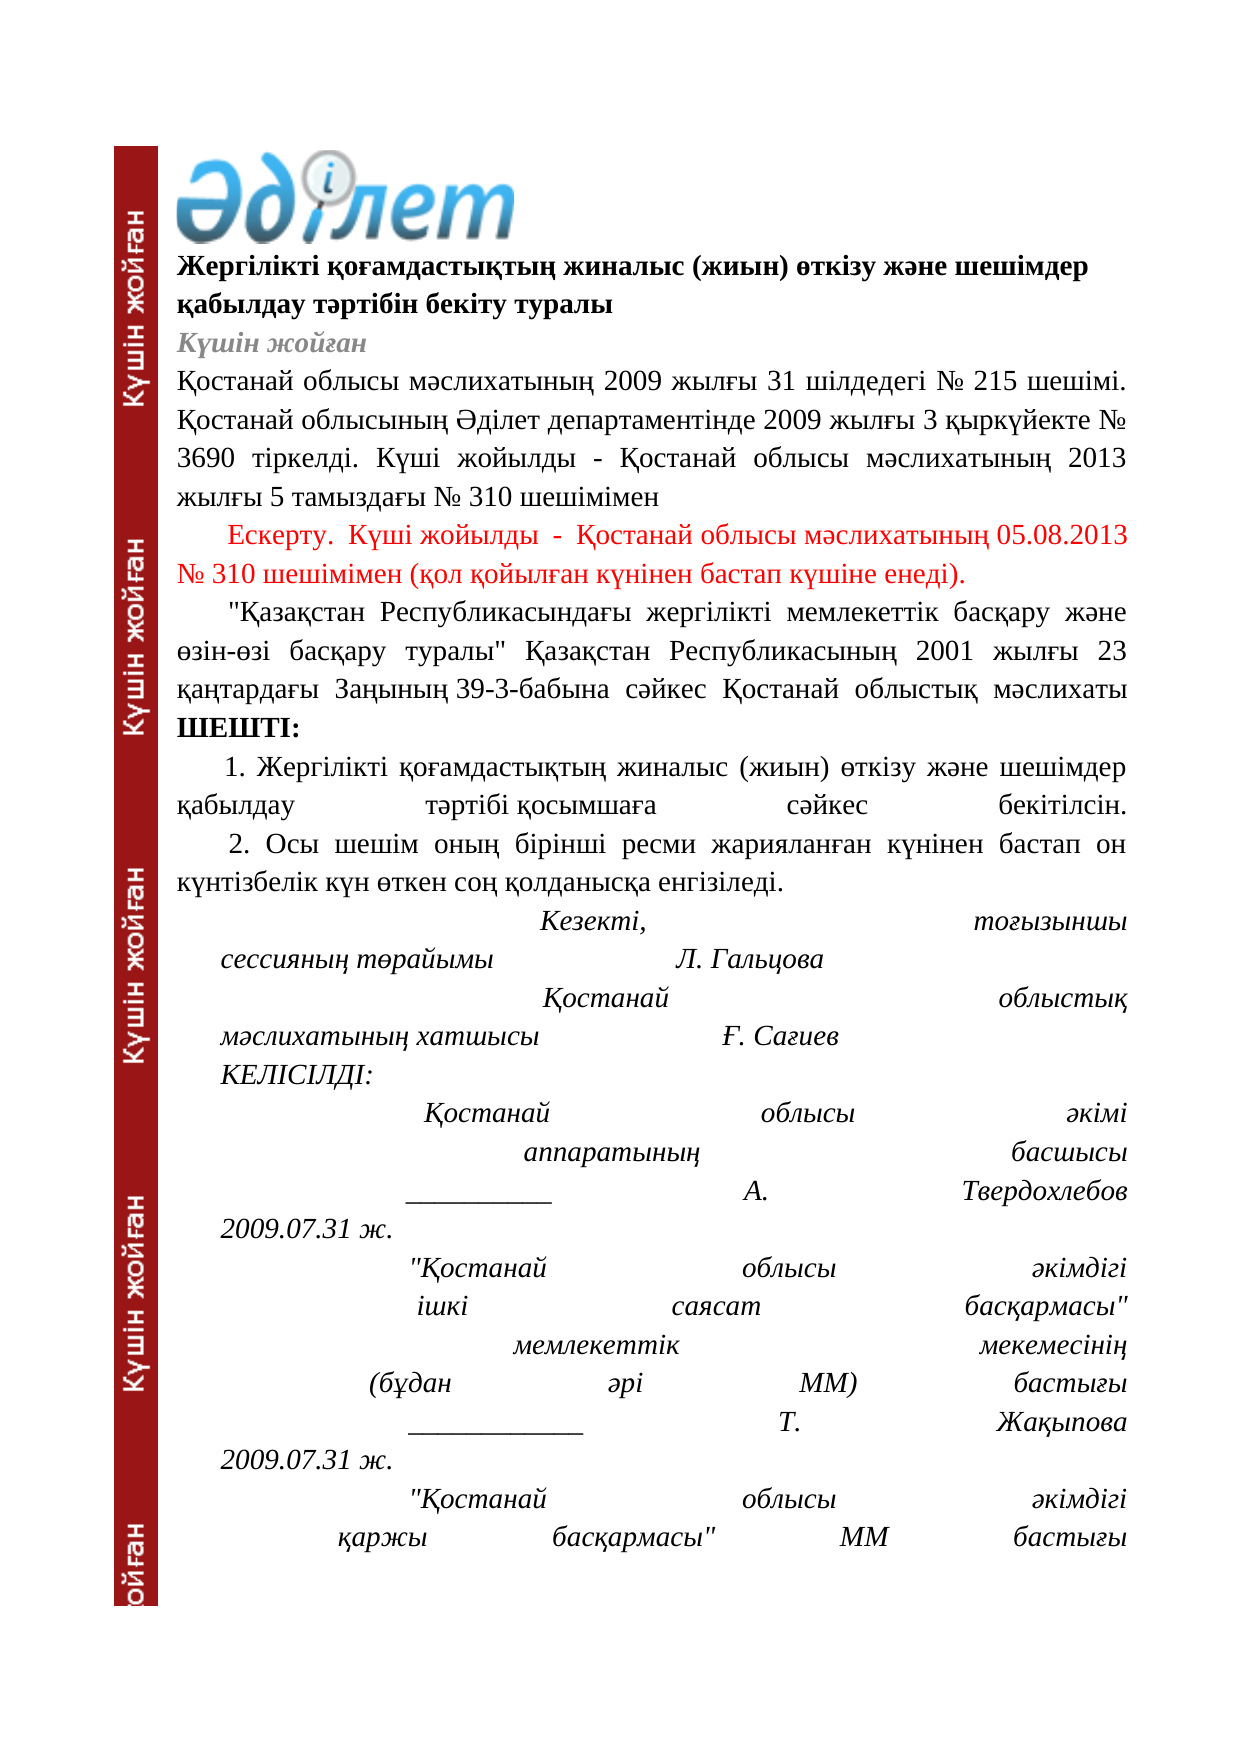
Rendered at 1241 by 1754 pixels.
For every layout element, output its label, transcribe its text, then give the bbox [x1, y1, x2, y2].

picture [114, 744, 158, 749]
text Ескерту. Күші жойылды - Қостанай облысы мәслихатының 05.08.2013 № 310 шешімімен (қол қойылған күнінен бастап күшіне енеді). [112, 517, 1128, 589]
picture [114, 358, 158, 363]
picture [114, 1091, 158, 1096]
text 1. Жергілікті қоғамдастықтың жиналыс (жиын) өткізу және шешімдер қабылдау тәртібі қосымшаға сәйкес бекітілсін. 2. Осы шешім оның бірінші ресми жарияланған күнінен бастап он күнтізбелік күн өткен соң қолданысқа енгізіледі. [112, 749, 1128, 898]
picture [114, 1245, 158, 1250]
text КЕЛІСІЛДІ: [112, 1057, 1128, 1091]
text Күшін жойған [112, 325, 1128, 358]
text Қостанай облысы мәслихатының 2009 жылғы 31 шілдедегі № 215 шешімі. Қостанай облысының Әділет департаментінде 2009 жылғы 3 қыркүйекте № 3690 тіркелді. Күші жойылды - Қостанай облысы мәслихатының 2013 жылғы 5 тамыздағы № 310 шешімімен [112, 363, 1128, 512]
picture [114, 898, 158, 903]
picture [114, 1476, 158, 1481]
text "Қостанай облысы әкімдігі ішкі саясат басқармасы" мемлекеттік мекемесінің (бұдан әрі ММ) бастығы ____________ Т. Жақыпова 2009.07.31 ж. [112, 1250, 1128, 1476]
picture [176, 150, 515, 244]
text Жергілікті қоғамдастықтың жиналыс (жиын) өткізу және шешімдер қабылдау тәртібін бекіту туралы [112, 248, 1128, 320]
text Қостанай облыстық мәслихатының хатшысы Ғ. Сағиев [112, 980, 1128, 1052]
picture [114, 589, 158, 594]
picture [114, 146, 158, 248]
text "Қазақстан Республикасындағы жергілікті мемлекеттік басқару және өзін-өзі басқару туралы" Қазақстан Республикасының 2001 жылғы 23 қаңтардағы Заңының 39-3-бабына сәйкес Қостанай облыстық мәслихаты ШЕШТІ: [112, 594, 1128, 744]
picture [114, 1553, 158, 1606]
text Кезекті, тоғызыншы сессияның төрайымы Л. Гальцова [112, 903, 1128, 975]
picture [114, 975, 158, 980]
picture [114, 1052, 158, 1057]
picture [114, 512, 158, 517]
picture [114, 320, 158, 325]
text Қостанай облысы әкімі аппаратының басшысы __________ А. Твердохлебов 2009.07.31 ж. [112, 1096, 1128, 1245]
text "Қостанай облысы әкімдігі қаржы басқармасы" ММ бастығы ____________ С. Аймұхамбетова 2009.07.31 ж. [112, 1481, 1128, 1553]
